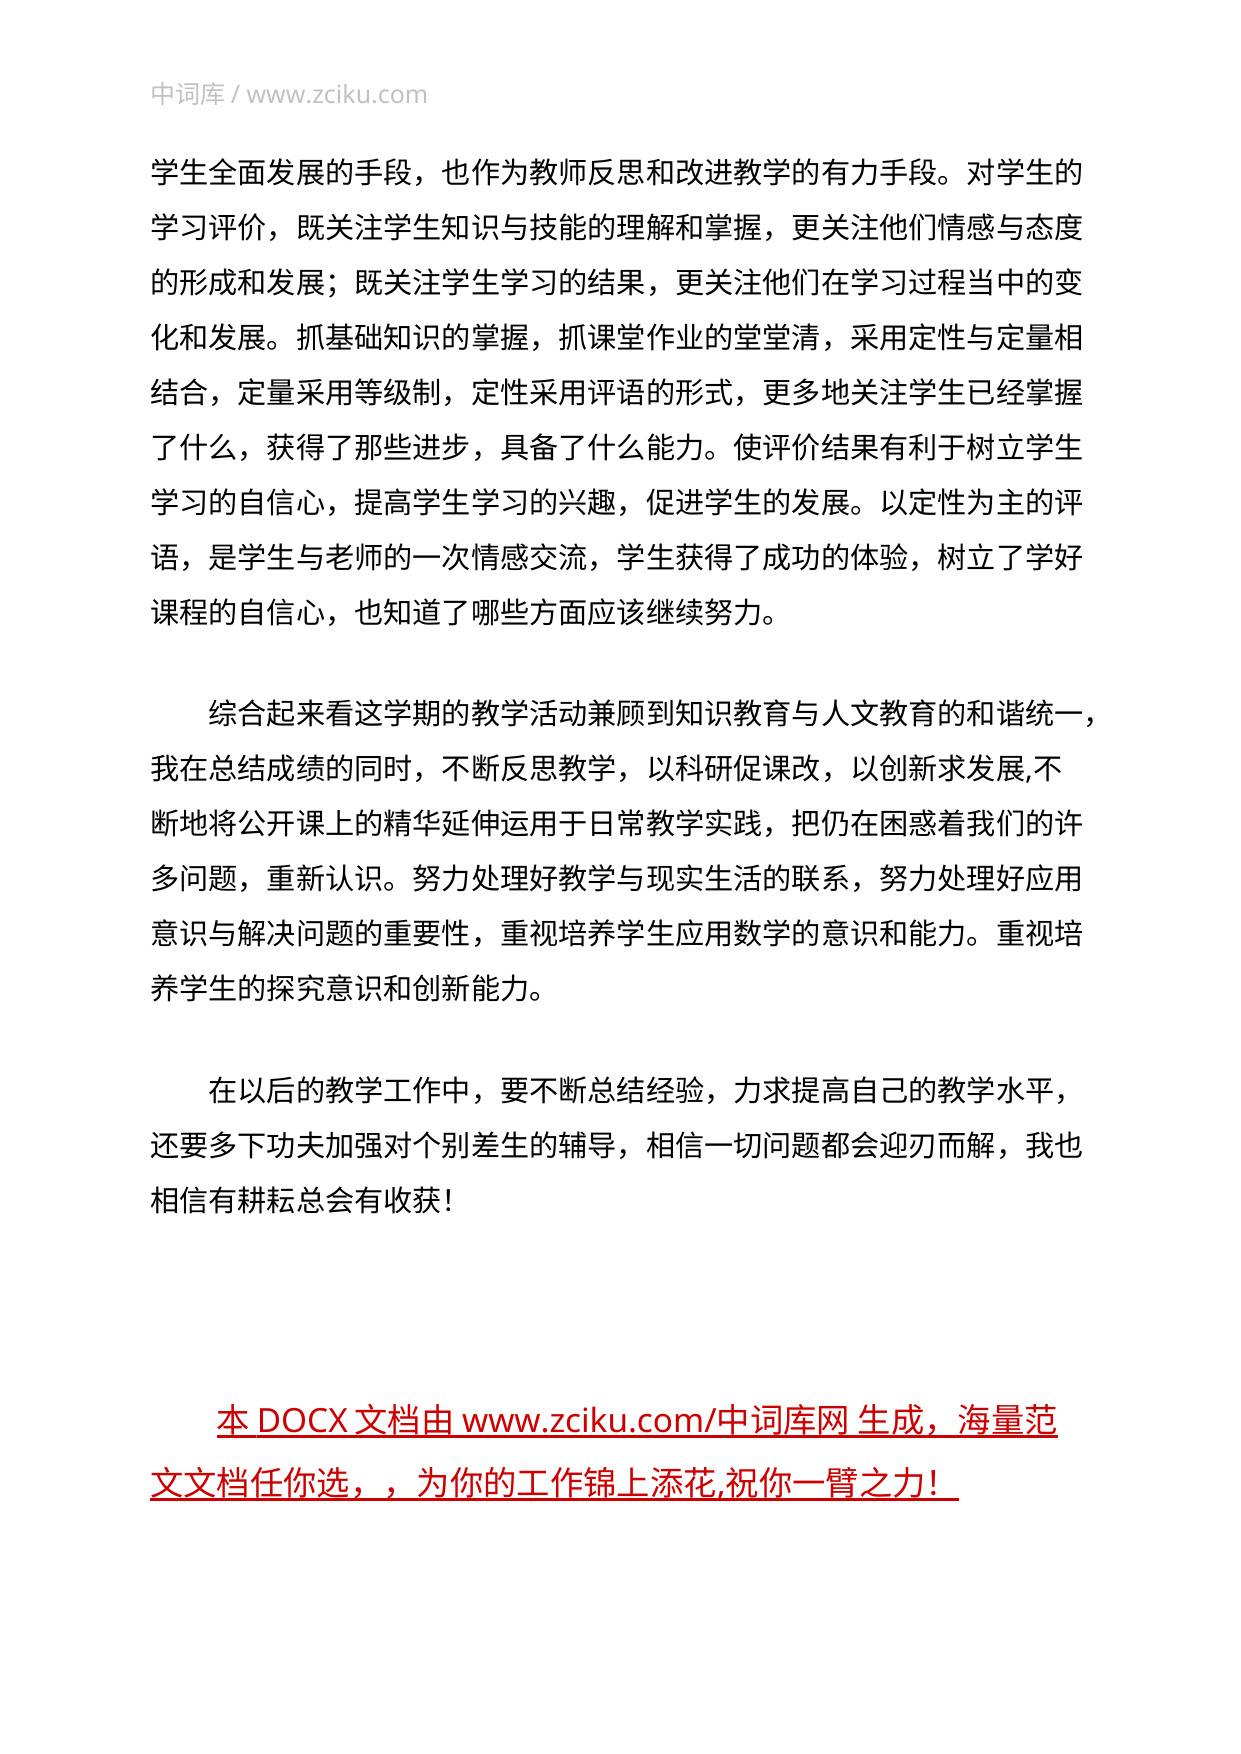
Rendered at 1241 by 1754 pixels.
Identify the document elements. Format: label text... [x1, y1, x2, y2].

text 综合起来看这学期的教学活动兼顾到知识教育与人文教育的和谐统一，我在总结成绩的同时，不断反思教学，以科研促课改，以创新求发展,不断地将公开课上的精华延伸运用于日常教学实践，把仍在困惑着我们的许多问题，重新认识。努力处理好教学与现实生活的联系，努力处理好应用意识与解决问题的重要性，重视培养学生应用数学的意识和能力。重视培养学生的探究意识和创新能力。 [150, 691, 1090, 1008]
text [150, 150, 1090, 631]
text 本DOCX文档由 www.zciku.com/中词库网 生成，海量范文文档任你选，，为你的工作锦上添花,祝你一臂之力！ [150, 1394, 1090, 1506]
text 在以后的教学工作中，要不断总结经验，力求提高自己的教学水平，还要多下功夫加强对个别差生的辅导，相信一切问题都会迎刃而解，我也相信有耕耘总会有收获！ [150, 1067, 1090, 1219]
